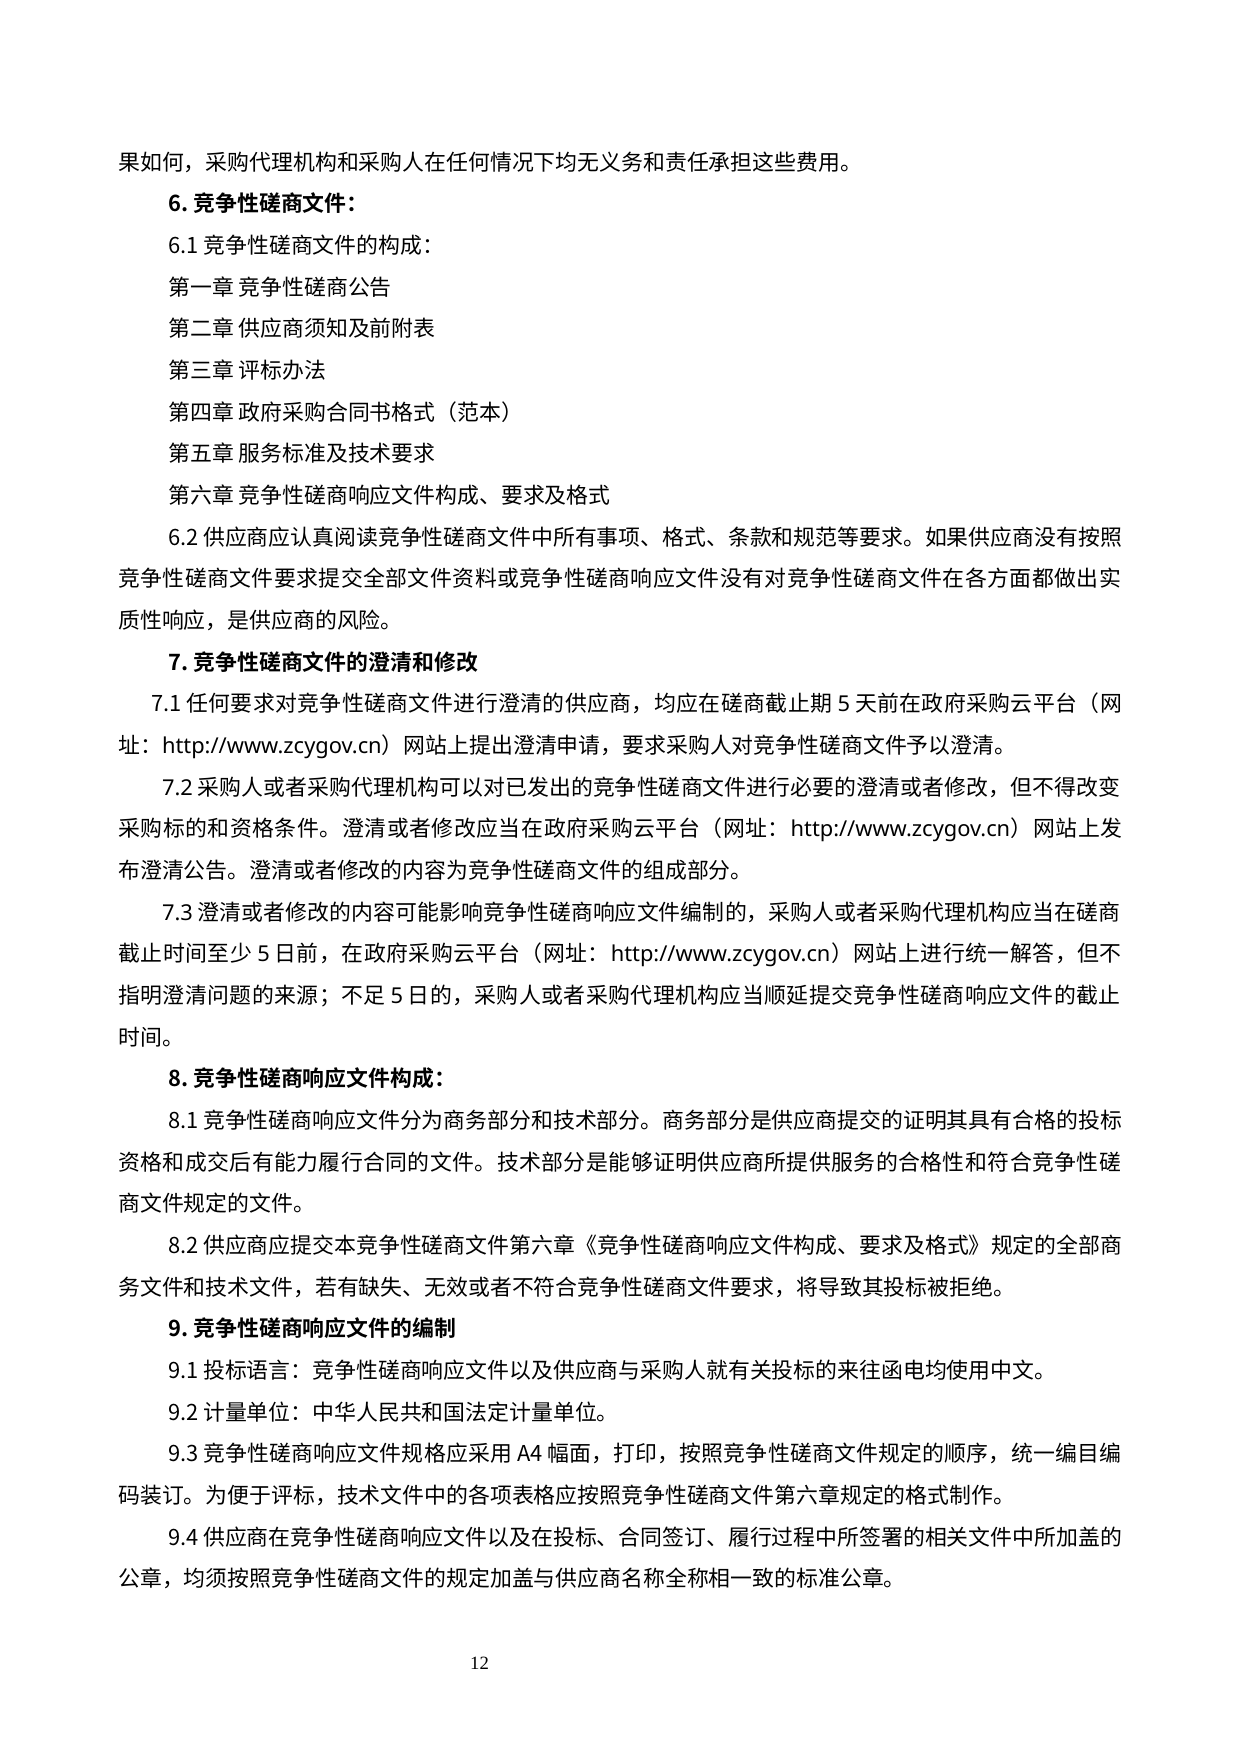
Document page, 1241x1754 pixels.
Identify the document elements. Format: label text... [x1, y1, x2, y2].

text 第一章 竞争性磋商公告 [118, 262, 1122, 303]
text 6.1 竞争性磋商文件的构成： [118, 220, 1122, 262]
text 7.1任何要求对竞争性磋商文件进行澄清的供应商，均应在磋商截止期5天前在政府采购云平台（网址：http://www.zcygov.cn）网站上提出澄清申请，要求采购人对竞争性磋商文件予以澄清。 [118, 678, 1122, 762]
text 6. 竞争性磋商文件： [118, 178, 1122, 220]
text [118, 137, 1122, 178]
text 6.2供应商应认真阅读竞争性磋商文件中所有事项、格式、条款和规范等要求。如果供应商没有按照竞争性磋商文件要求提交全部文件资料或竞争性磋商响应文件没有对竞争性磋商文件在各方面都做出实质性响应，是供应商的风险。 [118, 512, 1122, 637]
text 8.1竞争性磋商响应文件分为商务部分和技术部分。商务部分是供应商提交的证明其具有合格的投标资格和成交后有能力履行合同的文件。技术部分是能够证明供应商所提供服务的合格性和符合竞争性磋商文件规定的文件。 [118, 1095, 1122, 1220]
text 9.1投标语言：竞争性磋商响应文件以及供应商与采购人就有关投标的来往函电均使用中文。 [118, 1345, 1122, 1387]
text 8.2供应商应提交本竞争性磋商文件第六章《竞争性磋商响应文件构成、要求及格式》规定的全部商务文件和技术文件，若有缺失、无效或者不符合竞争性磋商文件要求，将导致其投标被拒绝。 [118, 1220, 1122, 1303]
text 第二章 供应商须知及前附表 [118, 303, 1122, 345]
text 7.3澄清或者修改的内容可能影响竞争性磋商响应文件编制的，采购人或者采购代理机构应当在磋商截止时间至少5日前，在政府采购云平台（网址：http://www.zcygov.cn）网站上进行统一解答，但不指明澄清问题的来源；不足5日的，采购人或者采购代理机构应当顺延提交竞争性磋商响应文件的截止时间。 [118, 887, 1122, 1053]
text 第五章 服务标准及技术要求 [118, 428, 1122, 470]
text 7. 竞争性磋商文件的澄清和修改 [118, 637, 1122, 678]
text 第六章 竞争性磋商响应文件构成、要求及格式 [118, 470, 1122, 512]
text 8. 竞争性磋商响应文件构成： [118, 1053, 1122, 1095]
text 7.2采购人或者采购代理机构可以对已发出的竞争性磋商文件进行必要的澄清或者修改，但不得改变采购标的和资格条件。澄清或者修改应当在政府采购云平台（网址：http://www.zcygov.cn）网站上发布澄清公告。澄清或者修改的内容为竞争性磋商文件的组成部分。 [118, 762, 1122, 887]
text 9.3竞争性磋商响应文件规格应采用A4幅面，打印，按照竞争性磋商文件规定的顺序，统一编目编码装订。为便于评标，技术文件中的各项表格应按照竞争性磋商文件第六章规定的格式制作。 [118, 1428, 1122, 1512]
text 9. 竞争性磋商响应文件的编制 [118, 1303, 1122, 1345]
text 第三章 评标办法 [118, 345, 1122, 387]
text 第四章 政府采购合同书格式（范本） [118, 387, 1122, 428]
text 9.4供应商在竞争性磋商响应文件以及在投标、合同签订、履行过程中所签署的相关文件中所加盖的公章，均须按照竞争性磋商文件的规定加盖与供应商名称全称相一致的标准公章。 [118, 1512, 1122, 1595]
text 9.2计量单位：中华人民共和国法定计量单位。 [118, 1387, 1122, 1428]
